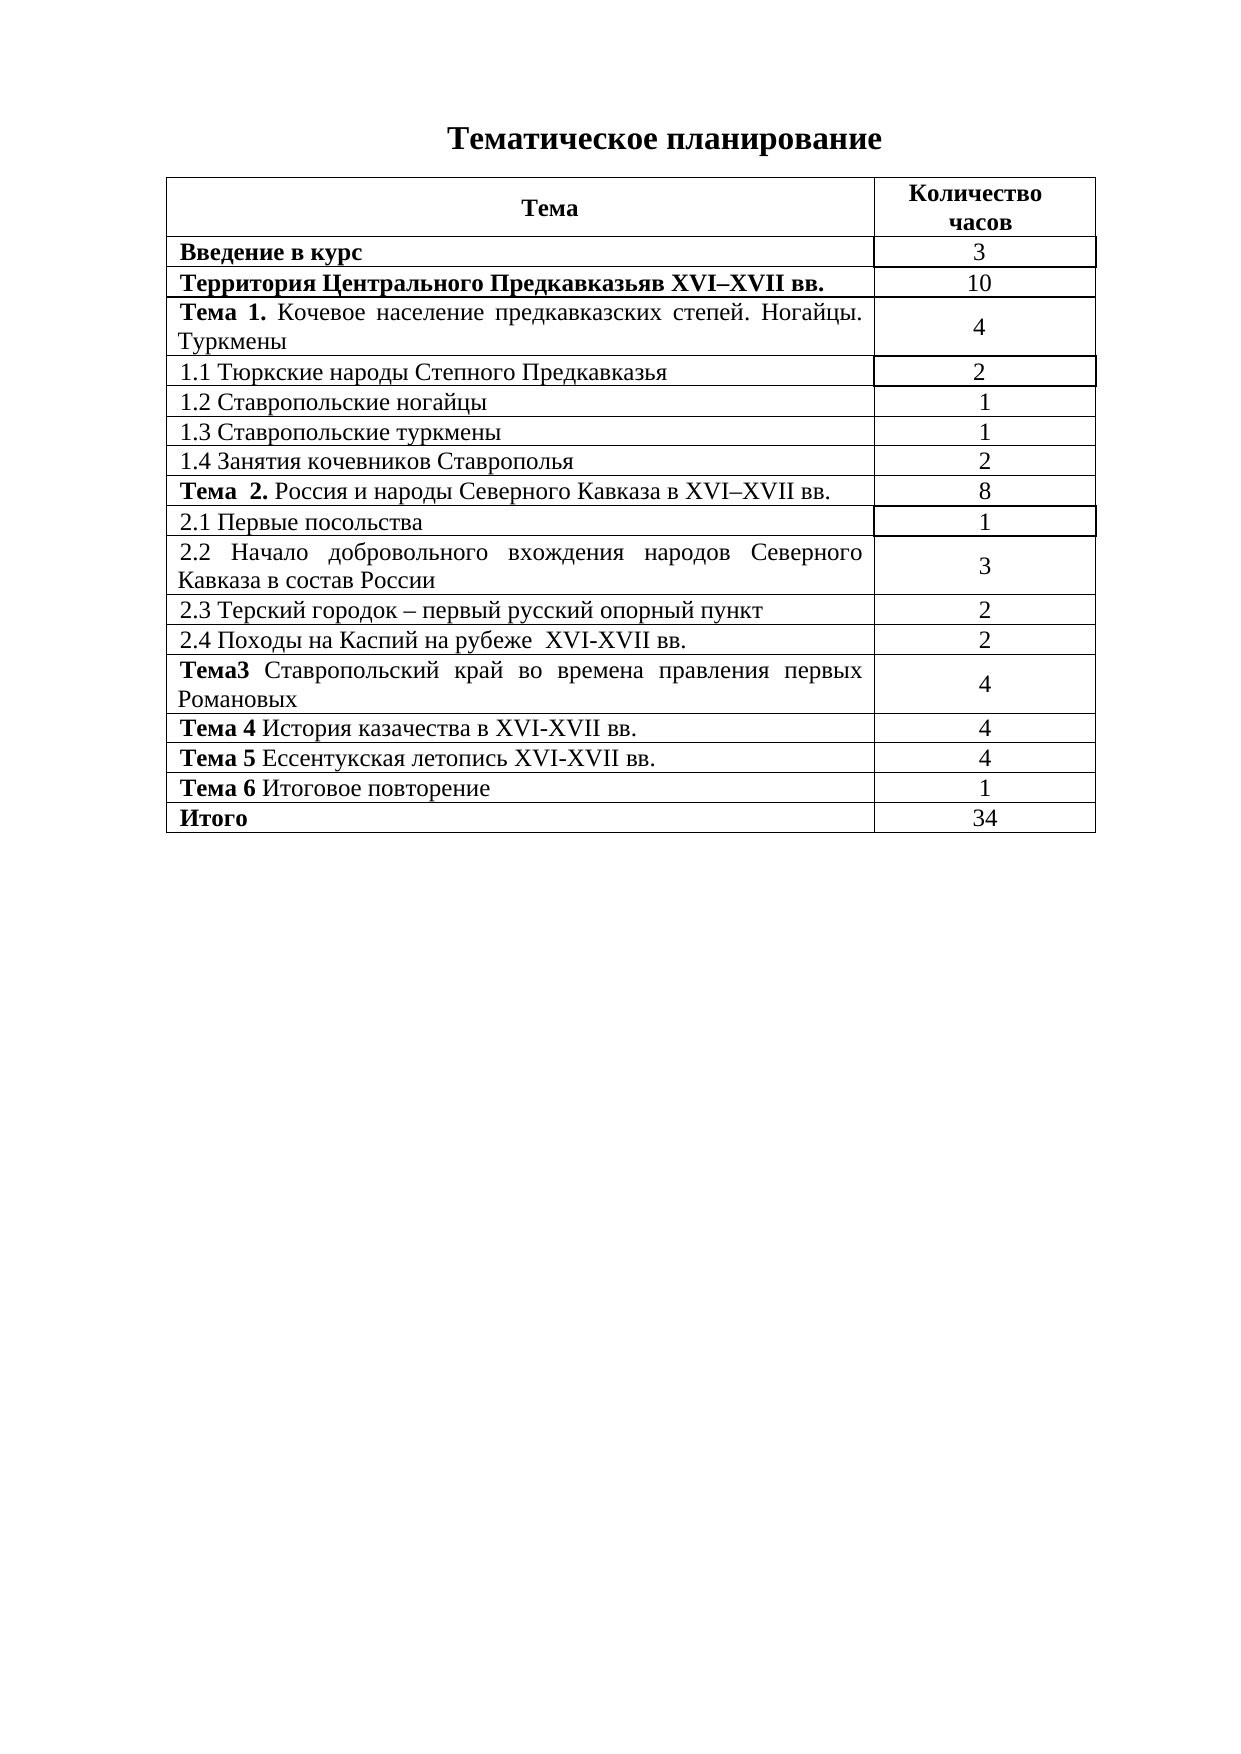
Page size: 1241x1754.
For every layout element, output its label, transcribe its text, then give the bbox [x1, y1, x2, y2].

table_header Количество часов [875, 178, 1095, 236]
table_cell 1 [875, 773, 1095, 802]
table_cell 1.4 Занятия кочевников Ставрополья [167, 446, 874, 475]
table_cell 4 [875, 743, 1095, 772]
table_cell Тема 1. Кочевое население предкавказских степей. Ногайцы. Туркмены [167, 298, 874, 355]
table_cell 3 [875, 537, 1095, 594]
table_cell 2 [875, 446, 1095, 475]
table_cell 1 [875, 387, 1095, 416]
table_cell Тема 2. Россия и народы Северного Кавказа в XVI–XVII вв. [167, 476, 874, 505]
table_cell Тема 6 Итоговое повторение [167, 773, 874, 802]
table_cell 2 [875, 357, 1095, 385]
table_cell 2.3 Терский городок – первый русский опорный пункт [167, 595, 874, 624]
table_cell 34 [875, 803, 1095, 832]
table_cell 10 [875, 268, 1095, 296]
table_cell 2 [875, 595, 1095, 624]
table_cell Тема 4 История казачества в XVI-XVII вв. [167, 714, 874, 742]
text Тематическое планирование [177, 118, 1152, 156]
table_cell 4 [875, 655, 1095, 712]
table_cell 3 [875, 237, 1095, 266]
table_cell 2 [875, 625, 1095, 654]
table_cell Территория Центрального Предкавказьяв XVI–XVII вв. [167, 267, 874, 296]
table_cell 2.4 Походы на Каспий на рубеже XVI-XVII вв. [167, 625, 874, 654]
table_cell Тема3 Ставропольский край во времена правления первых Романовых [167, 655, 874, 712]
table_cell 1.2 Ставропольские ногайцы [167, 386, 874, 416]
table_cell 1 [875, 417, 1095, 445]
table_cell 1.3 Ставропольские туркмены [167, 417, 874, 445]
table_cell 1 [875, 507, 1095, 535]
table_cell 4 [875, 714, 1095, 742]
table_cell 1.1 Тюркские народы Степного Предкавказья [167, 356, 873, 385]
table_cell 8 [875, 476, 1095, 505]
table_cell 2.1 Первые посольства [167, 506, 873, 535]
table_cell Тема 5 Ессентукская летопись XVI-XVII вв. [167, 743, 874, 772]
table_cell 2.2 Начало добровольного вхождения народов Северного Кавказа в состав России [167, 536, 874, 594]
table_cell 4 [875, 298, 1095, 355]
table_cell Введение в курс [167, 237, 873, 266]
table_cell Итого [167, 803, 874, 832]
table_header Тема [167, 178, 874, 236]
